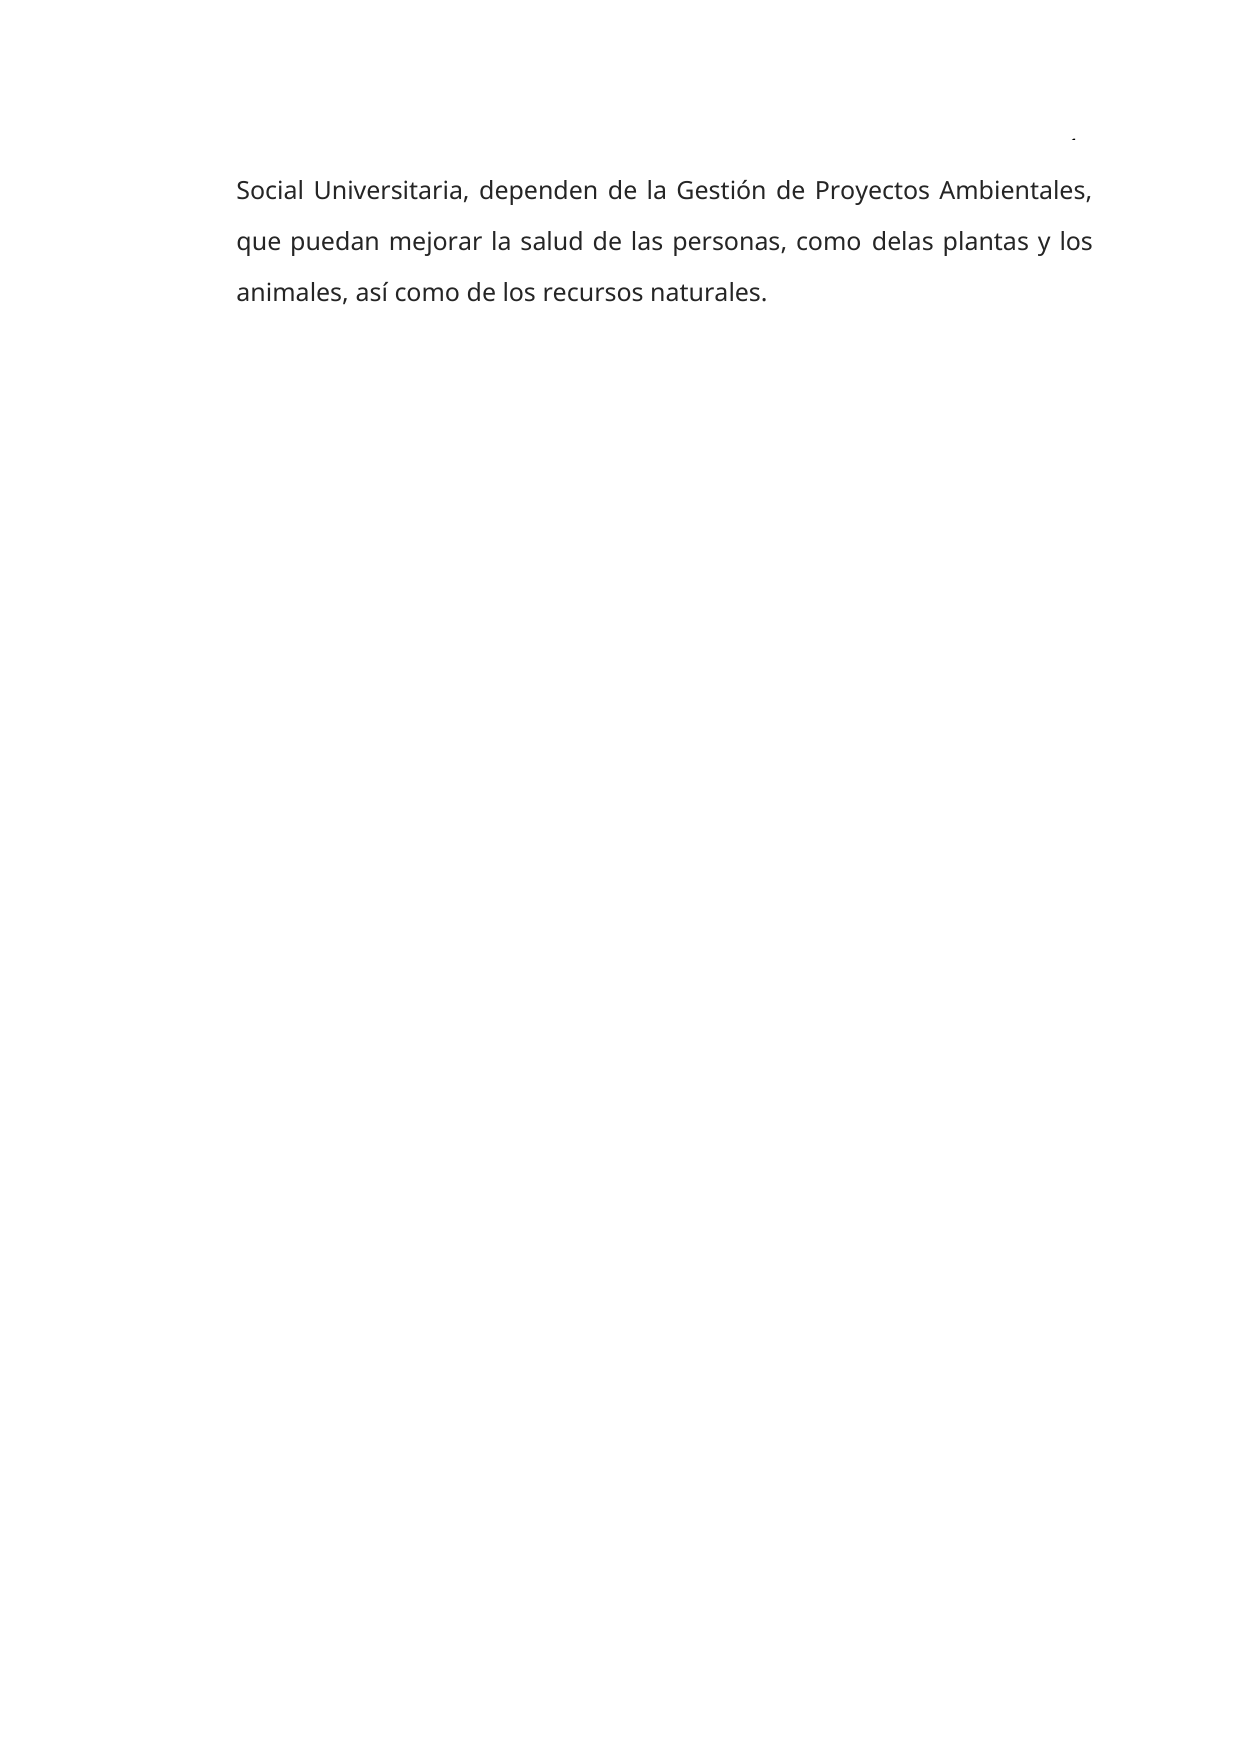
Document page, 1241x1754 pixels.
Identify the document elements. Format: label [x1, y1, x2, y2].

text [236, 173, 1093, 309]
